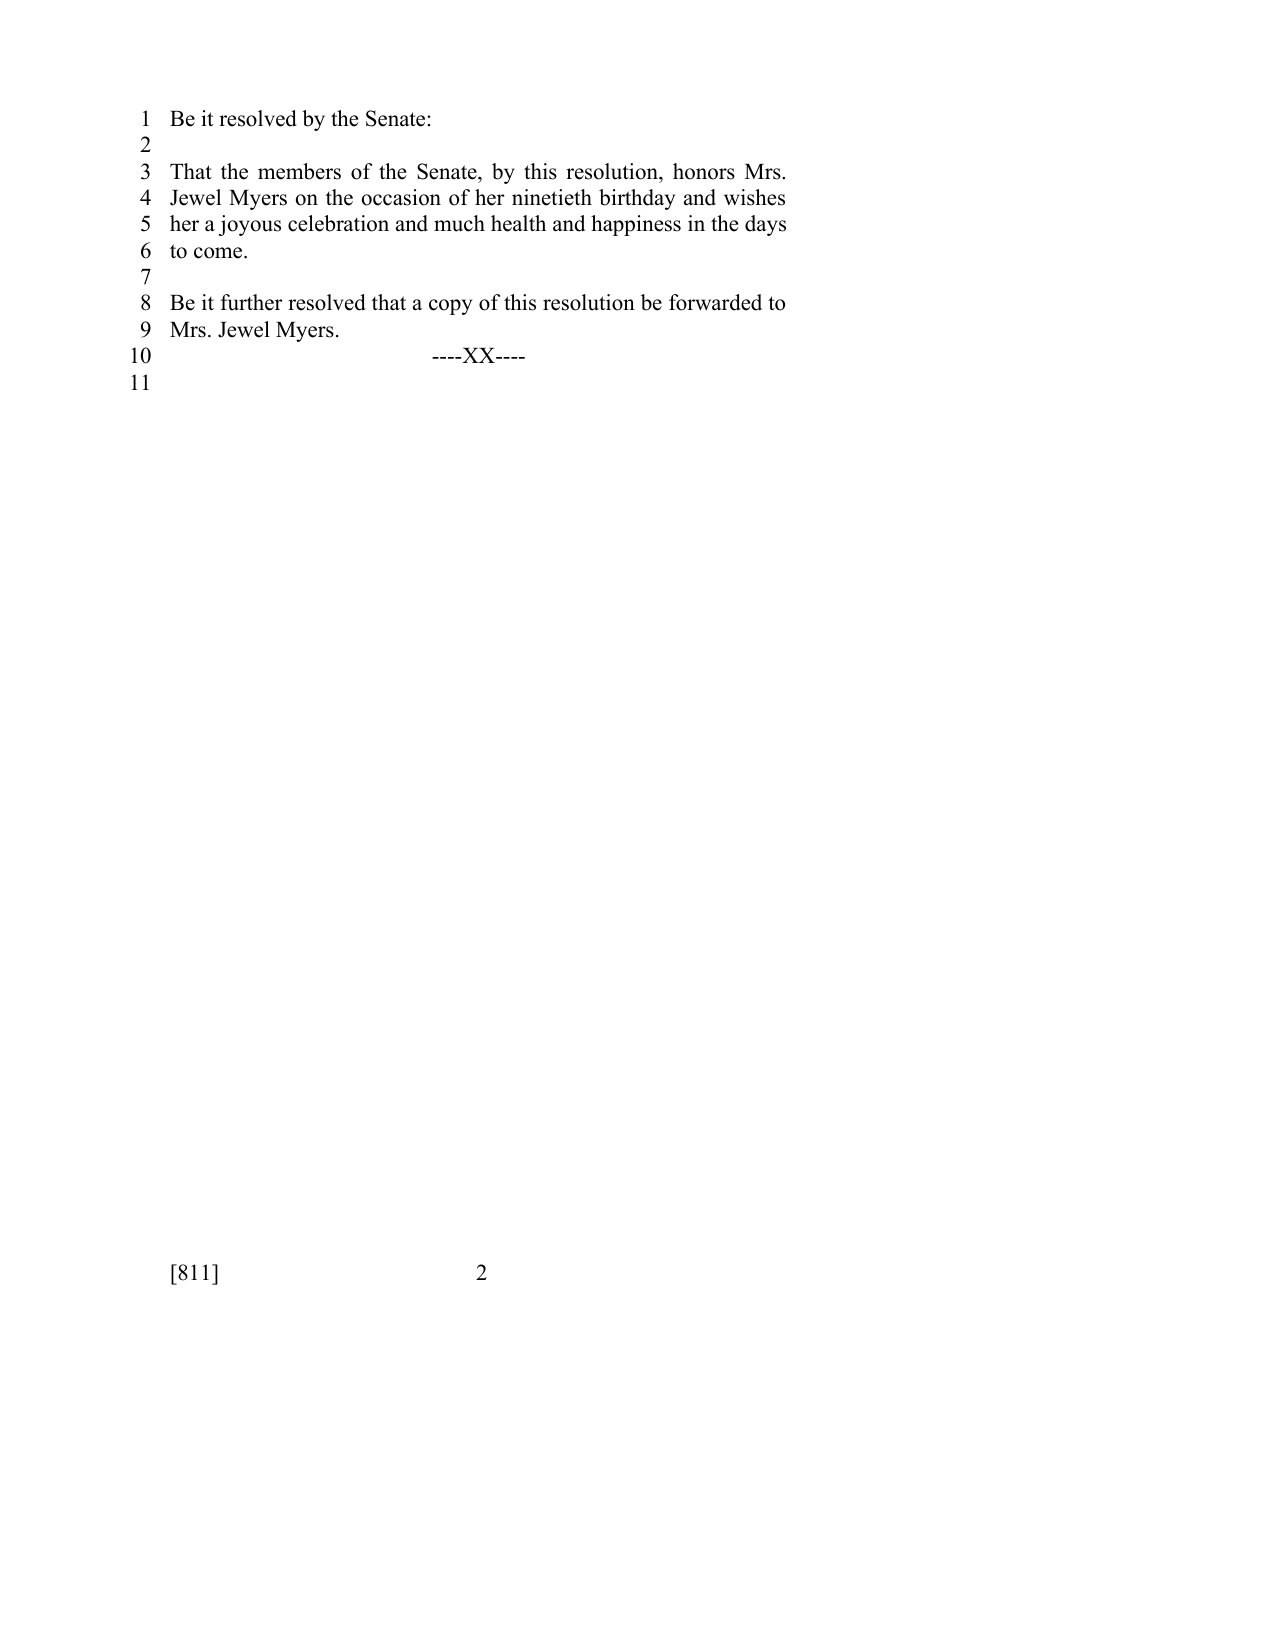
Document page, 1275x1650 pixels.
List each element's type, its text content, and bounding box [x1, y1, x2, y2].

text Be it resolved by the Senate: [169, 105, 787, 131]
text Be it further resolved that a copy of this resolution be forwarded to Mrs. Jewel Myers. [169, 289, 787, 342]
text ----XX---- [169, 342, 787, 368]
text That the members of the Senate, by this resolution, honors Mrs. Jewel Myers on the occasion of her ninetieth birthday and wishes her a joyous celebration and much health and happiness in the days to come. [169, 158, 787, 263]
